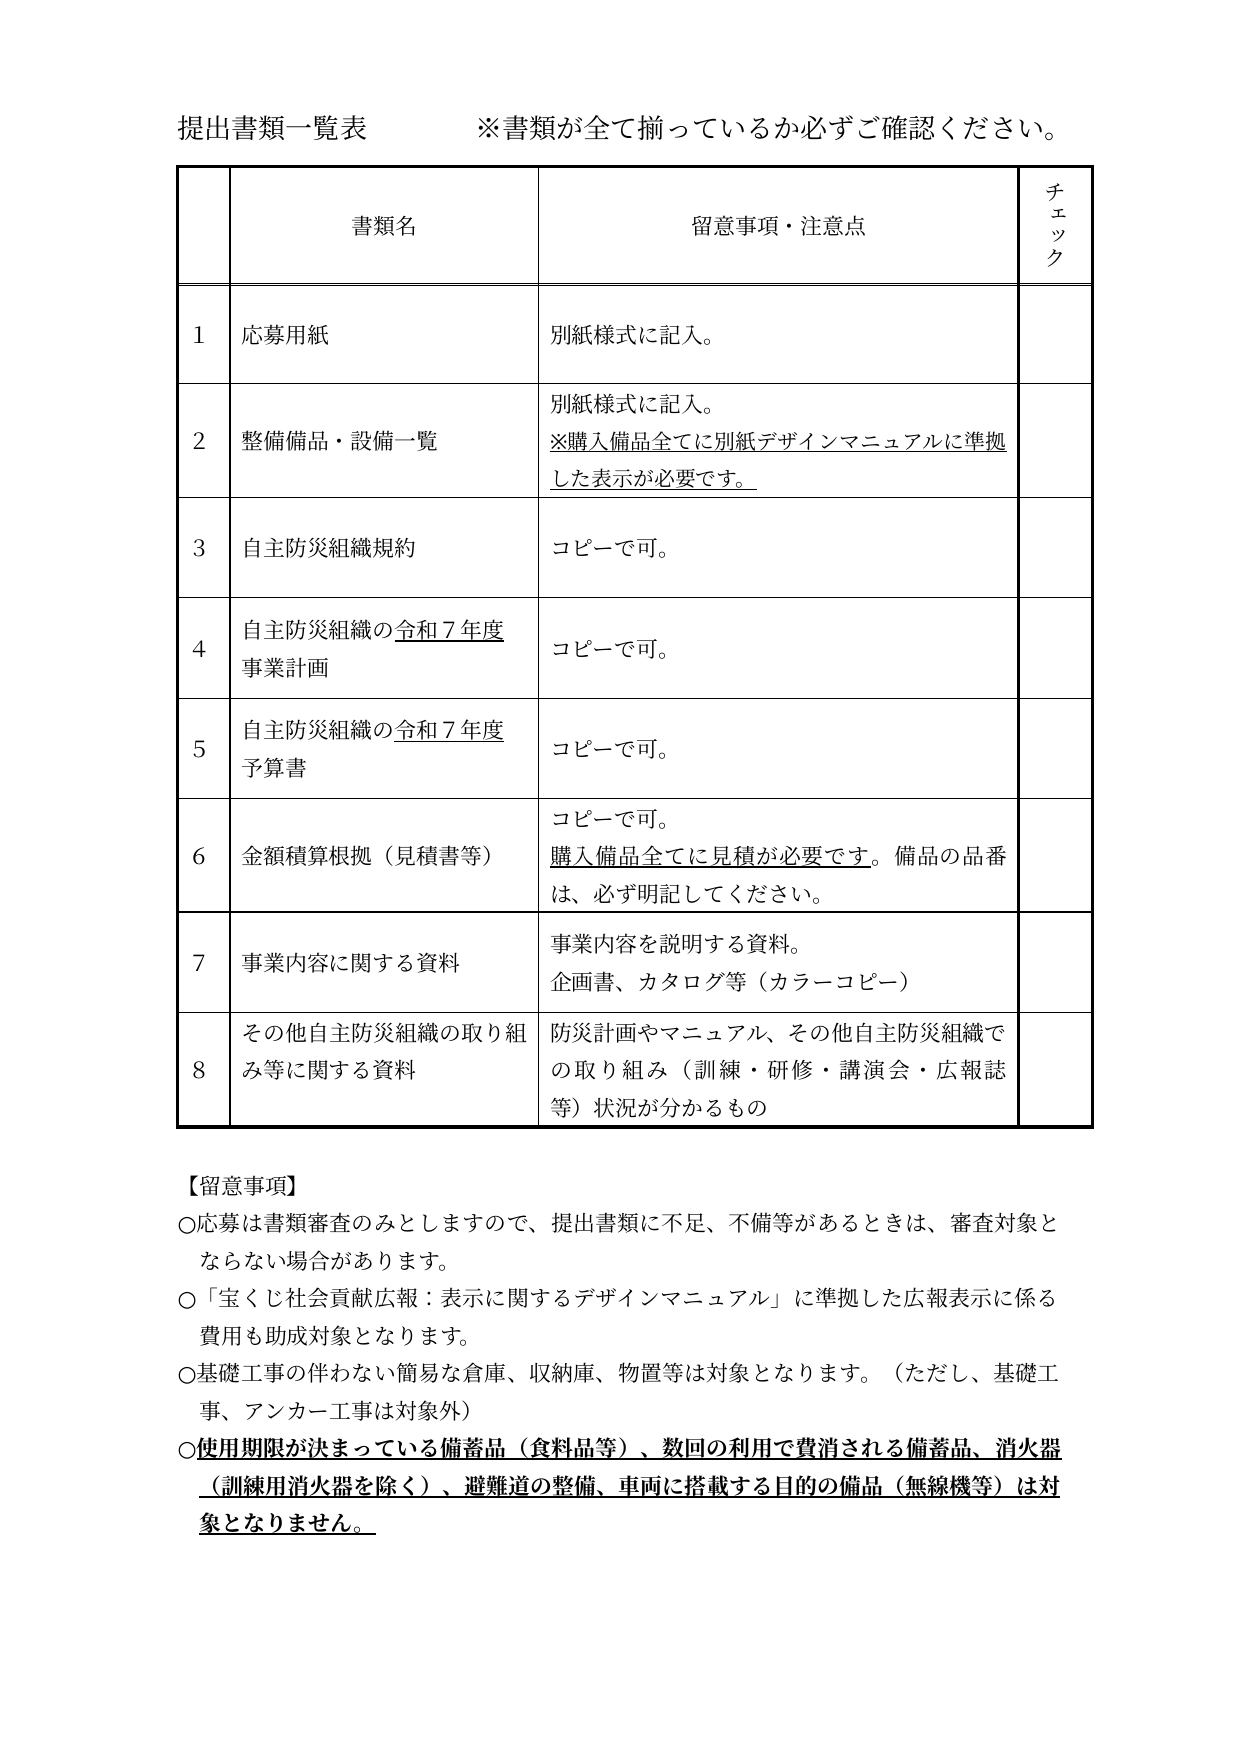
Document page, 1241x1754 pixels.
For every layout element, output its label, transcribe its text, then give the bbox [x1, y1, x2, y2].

table_cell 金額積算根拠（見積書等） [231, 799, 538, 911]
table_cell [1020, 799, 1091, 911]
text ○応募は書類審査のみとしますので、提出書類に不足、不備等があるときは、審査対象とならない場合があります。 [177, 1203, 1063, 1278]
table_cell [1020, 699, 1091, 798]
table_header [179, 168, 229, 283]
table_cell ７ [179, 913, 229, 1012]
table_cell [1020, 384, 1091, 497]
table_cell 自主防災組織規約 [231, 498, 538, 597]
table_cell ８ [179, 1013, 229, 1125]
table_header チェック [1020, 168, 1091, 283]
table_cell [1020, 1013, 1091, 1125]
table_cell 事業内容に関する資料 [231, 913, 538, 1012]
table_cell 応募用紙 [231, 286, 538, 383]
table_cell 別紙様式に記入。 [539, 286, 1017, 383]
table_header 書類名 [231, 168, 538, 283]
table_cell 自主防災組織の令和７年度 事業計画 [231, 598, 538, 697]
text 提出書類一覧表 ※書類が全て揃っているか必ずご確認ください。 [177, 89, 1063, 164]
table_cell コピーで可。 [539, 598, 1017, 697]
table_cell コピーで可。 [539, 699, 1017, 798]
text ○使用期限が決まっている備蓄品（食料品等）、数回の利用で費消される備蓄品、消火器（訓練用消火器を除く）、避難道の整備、車両に搭載する目的の備品（無線機等）は対象となりません。 [177, 1428, 1063, 1541]
table_cell １ [179, 286, 229, 383]
table_cell 事業内容を説明する資料。 企画書、カタログ等（カラーコピー） [539, 913, 1017, 1012]
table_cell ３ [179, 498, 229, 597]
table_cell 整備備品・設備一覧 [231, 384, 538, 497]
table_cell 防災計画やマニュアル、その他自主防災組織での取り組み（訓練・研修・講演会・広報誌等）状況が分かるもの [539, 1013, 1017, 1125]
table_cell [1020, 286, 1091, 383]
table_header 留意事項・注意点 [539, 168, 1017, 283]
table_cell ６ [179, 799, 229, 911]
table_cell [1020, 913, 1091, 1012]
table_cell 自主防災組織の令和７年度 予算書 [231, 699, 538, 798]
table_cell ２ [179, 384, 229, 497]
table_cell 別紙様式に記入。 ※購入備品全てに別紙デザインマニュアルに準拠した表示が必要です。 [539, 384, 1017, 497]
table_cell [1020, 598, 1091, 697]
table_cell コピーで可。 [539, 498, 1017, 597]
text 【留意事項】 [177, 1166, 1063, 1203]
table_cell ５ [179, 699, 229, 798]
text ○「宝くじ社会貢献広報：表示に関するデザインマニュアル」に準拠した広報表示に係る費用も助成対象となります。 [177, 1278, 1063, 1353]
table_cell ４ [179, 598, 229, 697]
table_cell その他自主防災組織の取り組み等に関する資料 [231, 1013, 538, 1125]
text ○基礎工事の伴わない簡易な倉庫、収納庫、物置等は対象となります。（ただし、基礎工事、アンカー工事は対象外） [177, 1353, 1063, 1428]
table_cell [1020, 498, 1091, 597]
table_cell コピーで可。 購入備品全てに見積が必要です。備品の品番は、必ず明記してください。 [539, 799, 1017, 911]
